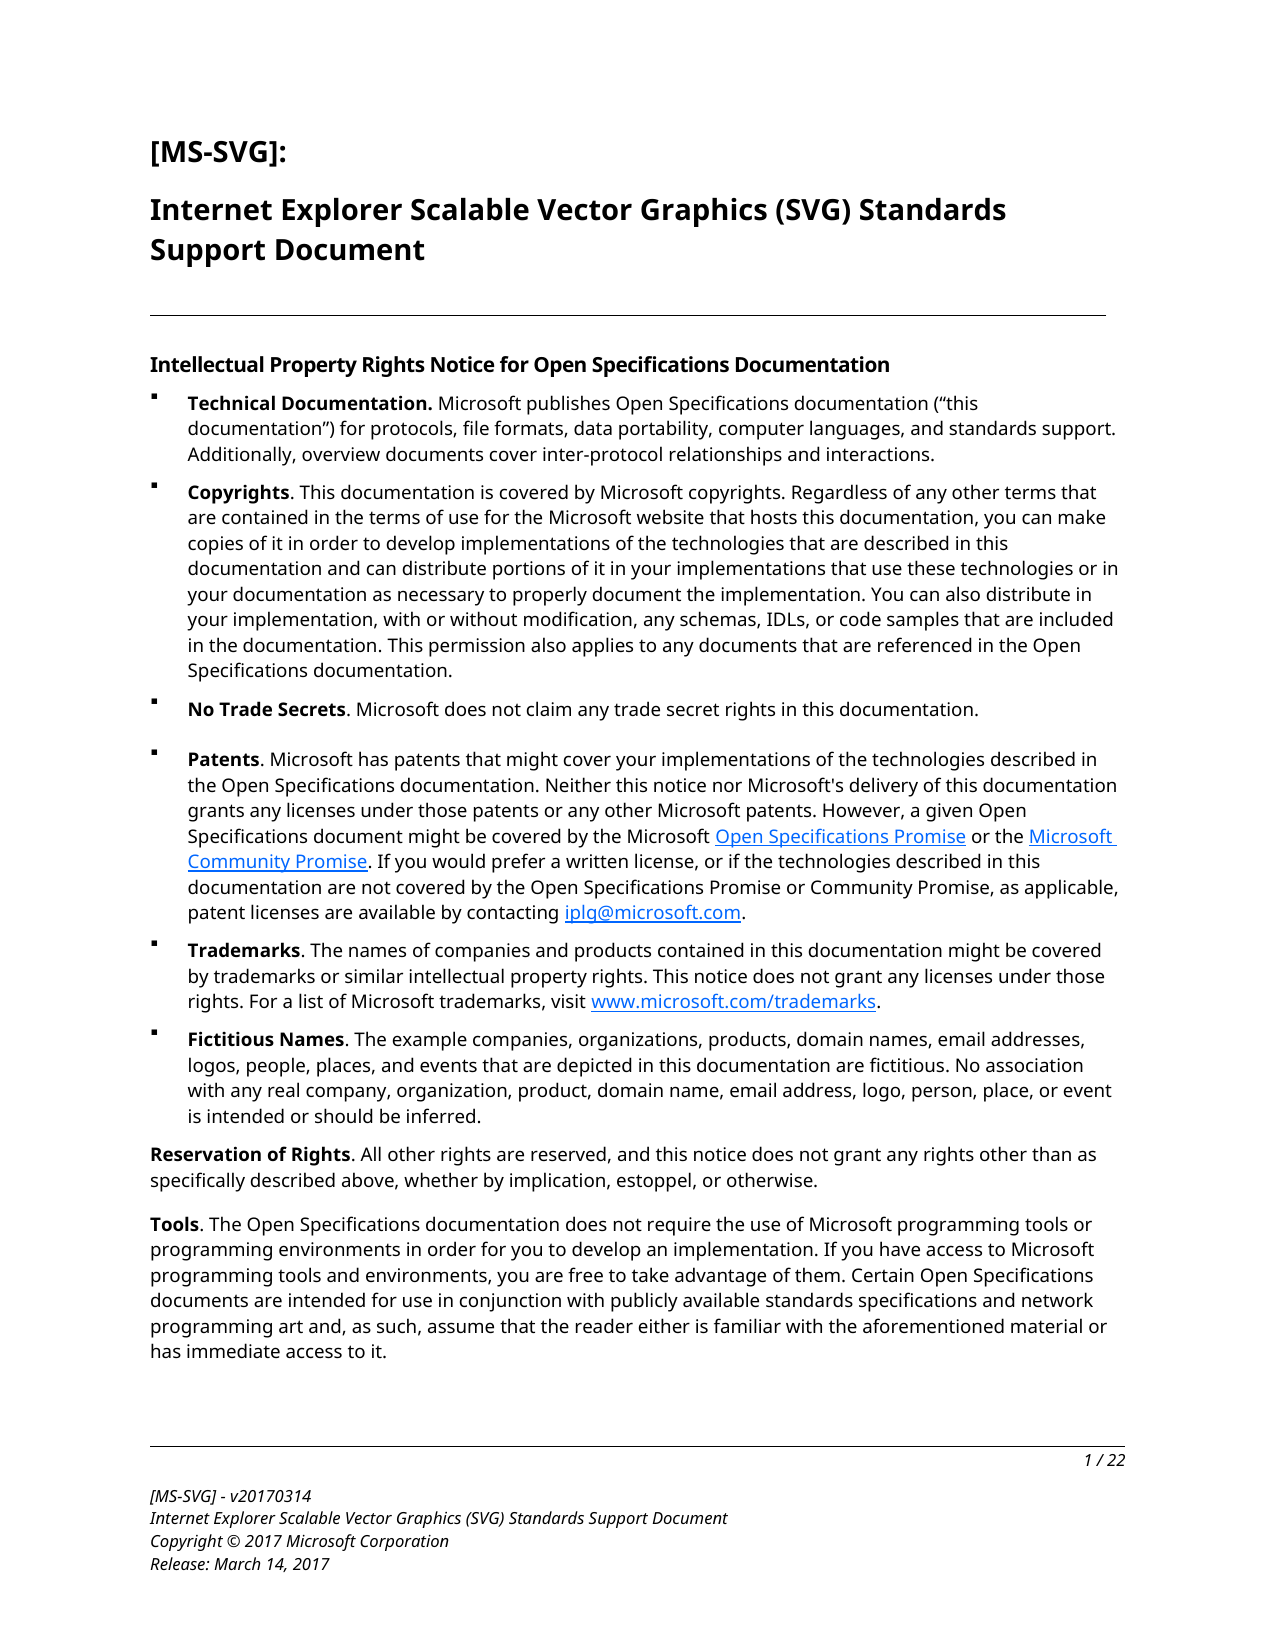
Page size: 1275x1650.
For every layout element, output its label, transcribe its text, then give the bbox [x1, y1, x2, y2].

text Internet Explorer Scalable Vector Graphics (SVG) Standards Support Document [150, 190, 1125, 269]
list Trademarks. The names of companies and products contained in this documentation might be covered by trademarks or similar intellectual property rights. This notice does not grant any licenses under those rights. For a list of Microsoft trademarks, visit www.microsoft.com/trademarks. [150, 938, 1125, 1014]
list No Trade Secrets. Microsoft does not claim any trade secret rights in this documentation. [150, 696, 1125, 721]
list Fictitious Names. The example companies, organizations, products, domain names, email addresses, logos, people, places, and events that are depicted in this documentation are fictitious. No association with any real company, organization, product, domain name, email address, logo, person, place, or event is intended or should be inferred. [150, 1027, 1125, 1129]
list Copyrights. This documentation is covered by Microsoft copyrights. Regardless of any other terms that are contained in the terms of use for the Microsoft website that hosts this documentation, you can make copies of it in order to develop implementations of the technologies that are described in this documentation and can distribute portions of it in your implementations that use these technologies or in your documentation as necessary to properly document the implementation. You can also distribute in your implementation, with or without modification, any schemas, IDLs, or code samples that are included in the documentation. This permission also applies to any documents that are referenced in the Open Specifications documentation. [150, 479, 1125, 683]
list Technical Documentation. Microsoft publishes Open Specifications documentation (“this documentation”) for protocols, file formats, data portability, computer languages, and standards support. Additionally, overview documents cover inter-protocol relationships and interactions. [150, 390, 1125, 467]
text [MS-SVG]: [150, 131, 1125, 171]
text Reservation of Rights. All other rights are reserved, and this notice does not grant any rights other than as specifically described above, whether by implication, estoppel, or otherwise. [150, 1141, 1125, 1192]
text Intellectual Property Rights Notice for Open Specifications Documentation [150, 350, 1125, 378]
list Patents. Microsoft has patents that might cover your implementations of the technologies described in the Open Specifications documentation. Neither this notice nor Microsoft's delivery of this documentation grants any licenses under those patents or any other Microsoft patents. However, a given Open Specifications document might be covered by the Microsoft Open Specifications Promise or the Microsoft Community Promise. If you would prefer a written license, or if the technologies described in this documentation are not covered by the Open Specifications Promise or Community Promise, as applicable, patent licenses are available by contacting iplg@microsoft.com. [150, 747, 1125, 925]
text Tools. The Open Specifications documentation does not require the use of Microsoft programming tools or programming environments in order for you to develop an implementation. If you have access to Microsoft programming tools and environments, you are free to take advantage of them. Certain Open Specifications documents are intended for use in conjunction with publicly available standards specifications and network programming art and, as such, assume that the reader either is familiar with the aforementioned material or has immediate access to it. [150, 1211, 1125, 1364]
